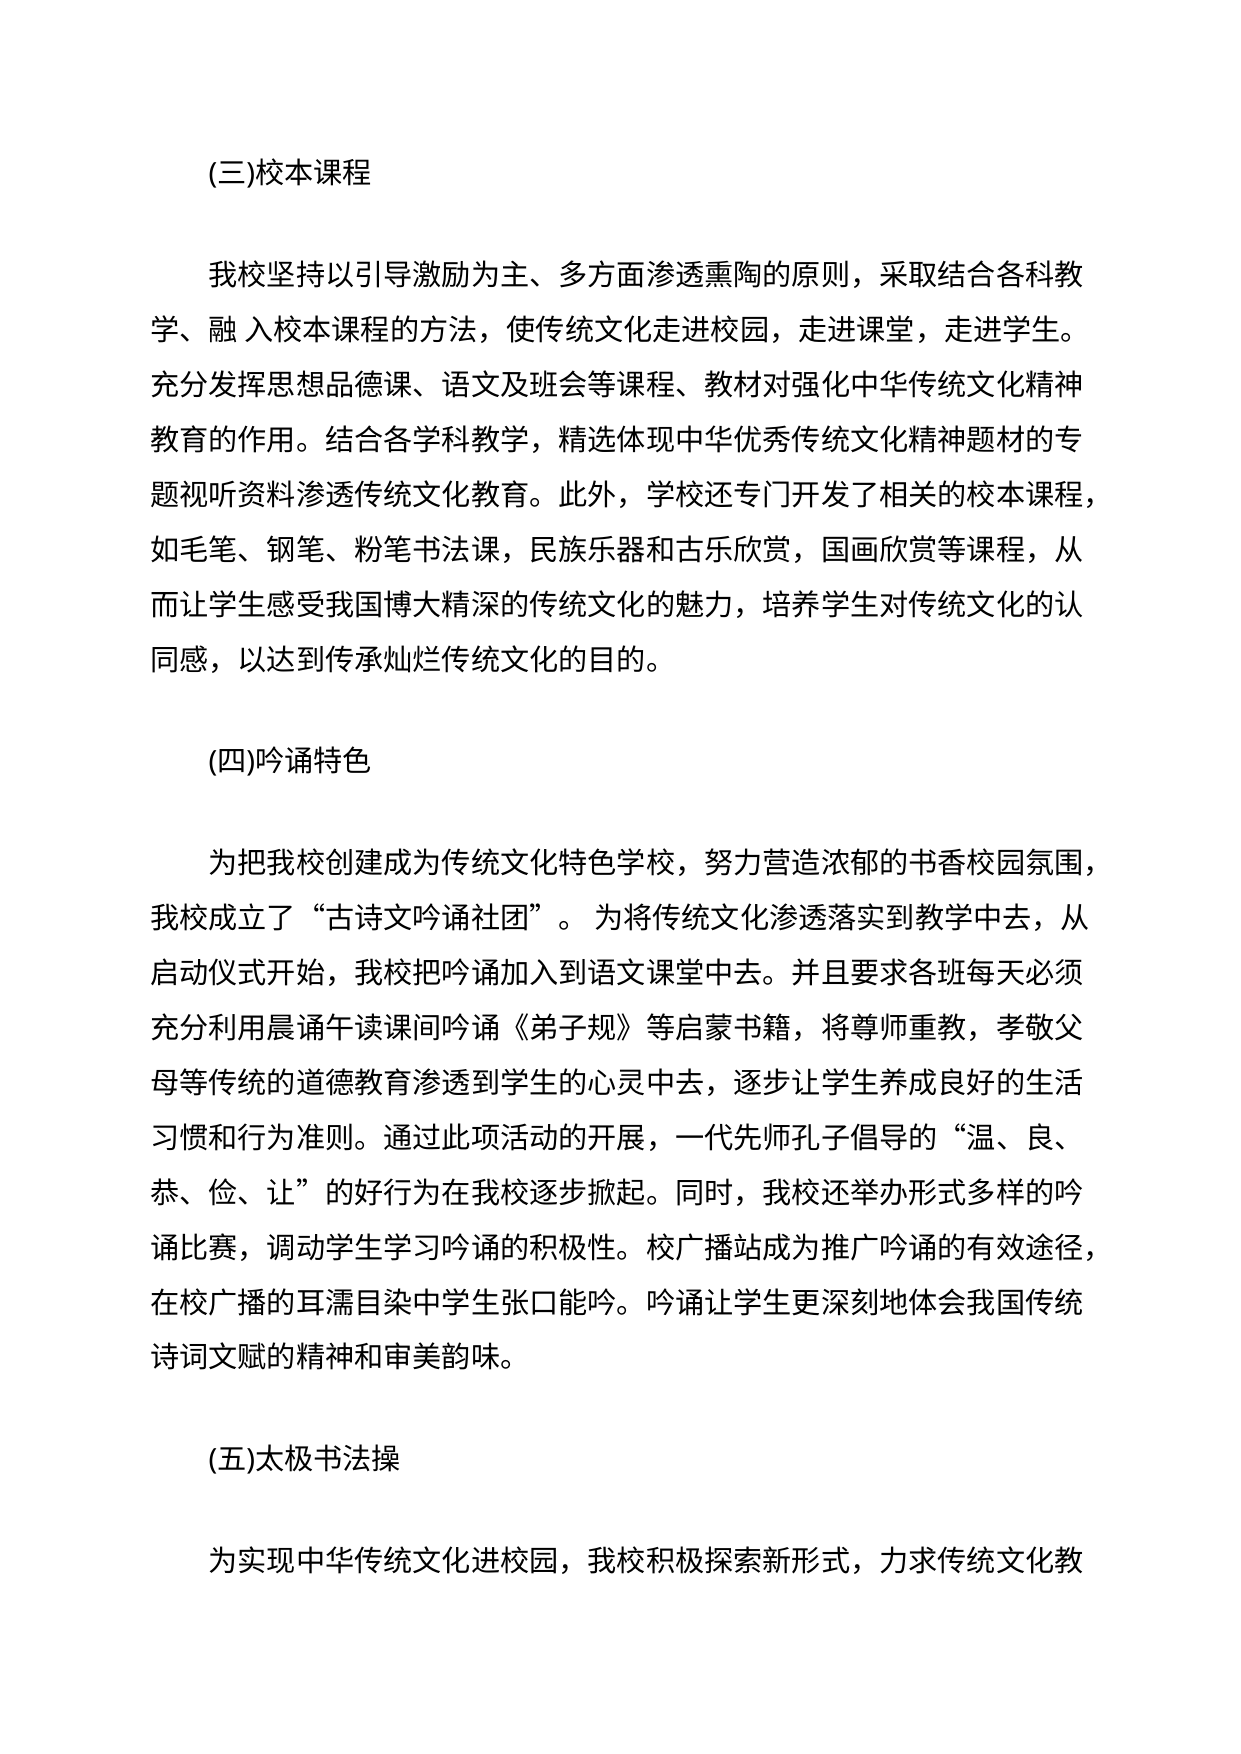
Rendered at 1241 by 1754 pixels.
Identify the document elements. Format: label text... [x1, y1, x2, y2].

text 为把我校创建成为传统文化特色学校，努力营造浓郁的书香校园氛围，我校成立了“古诗文吟诵社团”。 为将传统文化渗透落实到教学中去，从启动仪式开始，我校把吟诵加入到语文课堂中去。并且要求各班每天必须充分利用晨诵午读课间吟诵《弟子规》等启蒙书籍，将尊师重教，孝敬父母等传统的道德教育渗透到学生的心灵中去，逐步让学生养成良好的生活习惯和行为准则。通过此项活动的开展，一代先师孔子倡导的“温、良、恭、俭、让”的好行为在我校逐步掀起。同时，我校还举办形式多样的吟诵比赛，调动学生学习吟诵的积极性。校广播站成为推广吟诵的有效途径，在校广播的耳濡目染中学生张口能吟。吟诵让学生更深刻地体会我国传统诗词文赋的精神和审美韵味。 [150, 840, 1090, 1376]
text (五)太极书法操 [150, 1436, 1090, 1478]
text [150, 1538, 1090, 1580]
text (四)吟诵特色 [150, 738, 1090, 780]
text (三)校本课程 [150, 150, 1090, 192]
text 我校坚持以引导激励为主、多方面渗透熏陶的原则，采取结合各科教学、融 入校本课程的方法，使传统文化走进校园，走进课堂，走进学生。充分发挥思想品德课、语文及班会等课程、教材对强化中华传统文化精神教育的作用。结合各学科教学，精选体现中华优秀传统文化精神题材的专题视听资料渗透传统文化教育。此外，学校还专门开发了相关的校本课程，如毛笔、钢笔、粉笔书法课，民族乐器和古乐欣赏，国画欣赏等课程，从而让学生感受我国博大精深的传统文化的魅力，培养学生对传统文化的认同感，以达到传承灿烂传统文化的目的。 [150, 252, 1090, 678]
